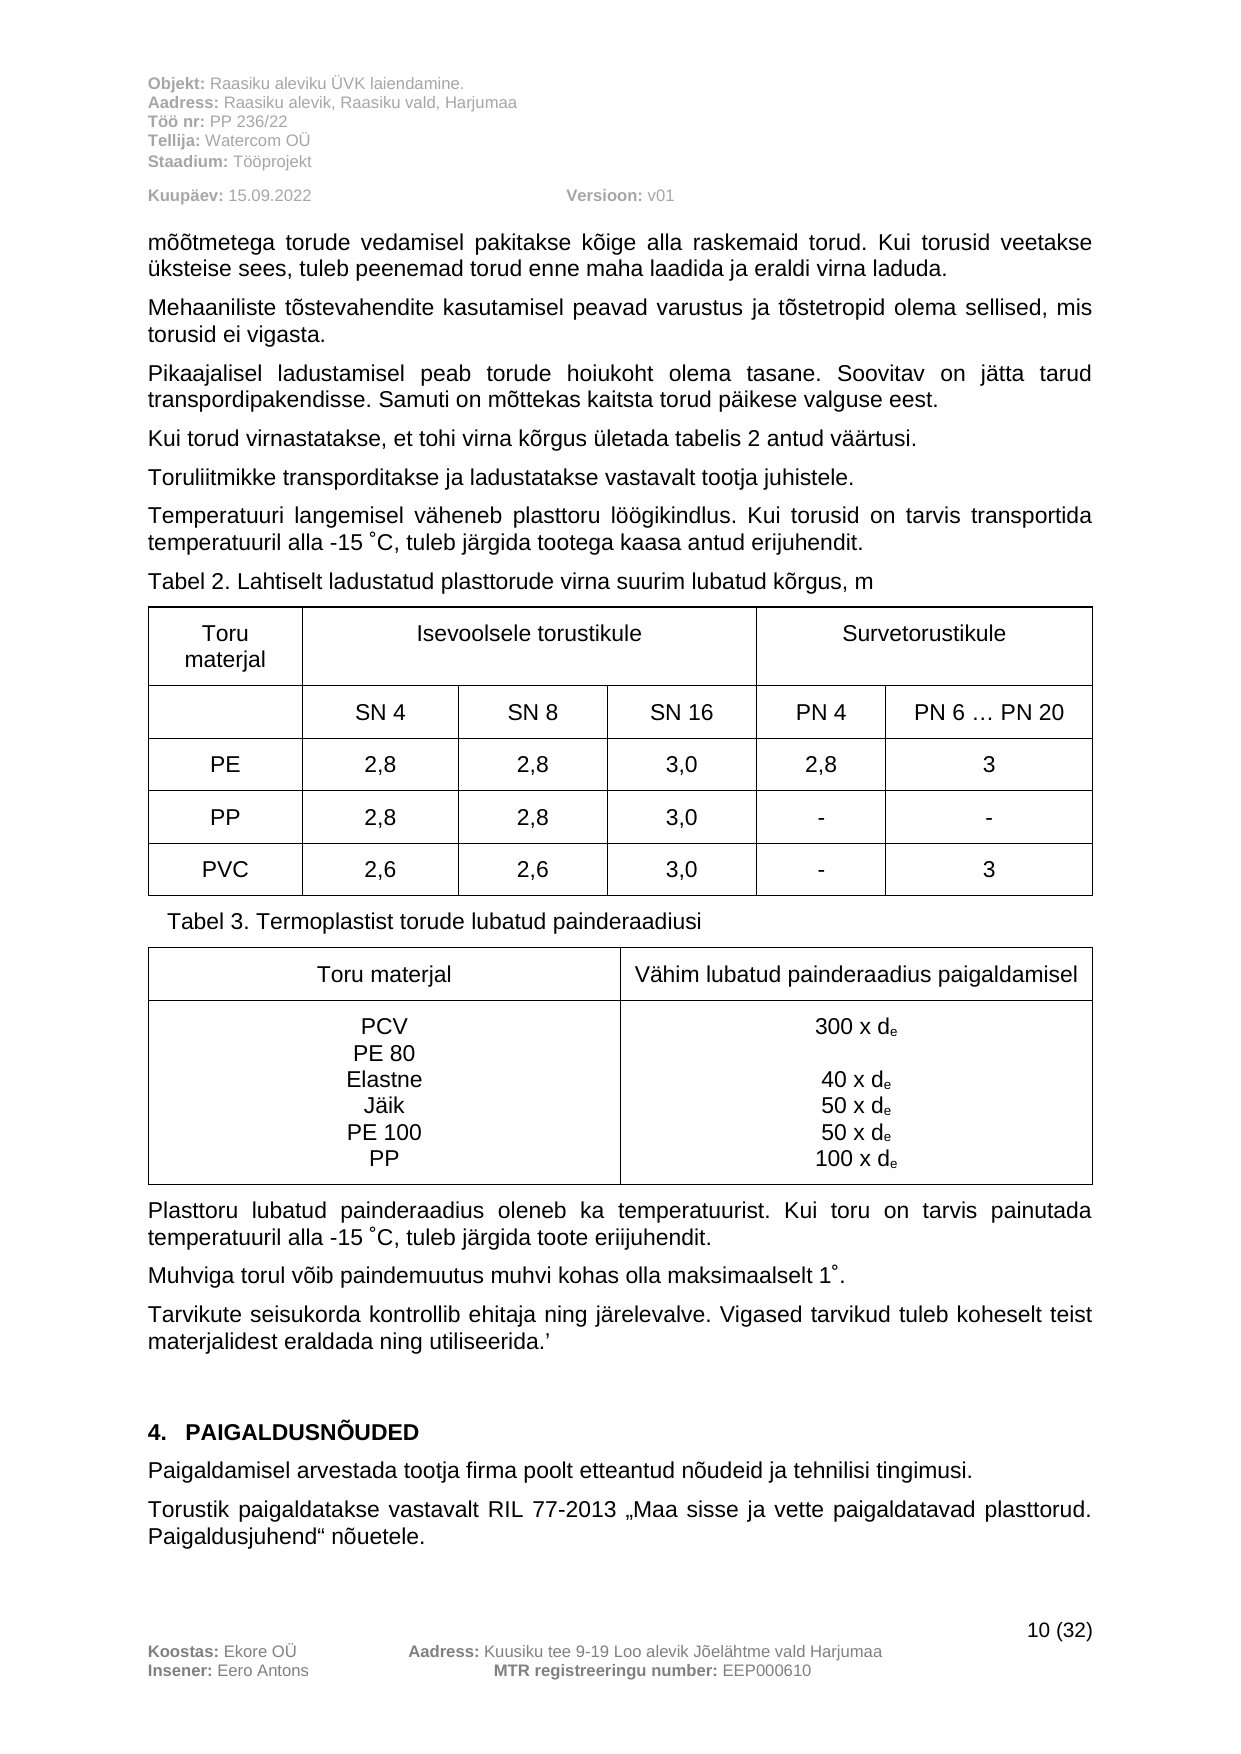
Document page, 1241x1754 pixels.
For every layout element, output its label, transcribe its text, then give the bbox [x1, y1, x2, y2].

table_header Toru materjal [149, 608, 302, 685]
table_cell 3,0 [608, 791, 756, 842]
text Plasttoru lubatud painderaadius oleneb ka temperatuurist. Kui toru on tarvis painutada temperatuuril alla -15 ˚C, tuleb järgida toote eriijuhendit. [148, 1197, 1093, 1250]
table_cell 3,0 [608, 739, 756, 790]
table_cell 3 [886, 844, 1092, 895]
text Tarvikute seisukorda kontrollib ehitaja ning järelevalve. Vigased tarvikud tuleb koheselt teist materjalidest eraldada ning utiliseerida.’ [148, 1301, 1093, 1354]
table_cell 2,6 [303, 844, 458, 895]
text Torustik paigaldatakse vastavalt RIL 77-2013 „Maa sisse ja vette paigaldatavad plasttorud. Paigaldusjuhend“ nõuetele. [148, 1496, 1093, 1549]
table_cell 2,8 [459, 739, 607, 790]
text Mehaaniliste tõstevahendite kasutamisel peavad varustus ja tõstetropid olema sellised, mis torusid ei vigasta. [148, 294, 1093, 347]
text Toruliitmikke transporditakse ja ladustatakse vastavalt tootja juhistele. [148, 463, 1093, 490]
table_cell 2,8 [459, 791, 607, 842]
text Tabel 2. Lahtiselt ladustatud plasttorude virna suurim lubatud kõrgus, m [148, 568, 1093, 594]
table_header Isevoolsele torustikule [303, 608, 756, 685]
text Kui torud virnastatakse, et tohi virna kõrgus ületada tabelis 2 antud väärtusi. [148, 425, 1093, 451]
table_cell SN 8 [459, 686, 607, 738]
table_cell PN 6 … PN 20 [886, 686, 1092, 738]
table_header Vähim lubatud painderaadius paigaldamisel [621, 948, 1092, 999]
table_cell PVC [149, 844, 302, 895]
table_cell SN 4 [303, 686, 458, 738]
text Paigaldamisel arvestada tootja firma poolt etteantud nõudeid ja tehnilisi tingimusi. [148, 1457, 1093, 1484]
table_cell PP [149, 791, 302, 842]
table_cell 300 x de 40 x de 50 x de 50 x de 100 x de [621, 1001, 1092, 1184]
table_header Toru materjal [149, 948, 620, 999]
subtitle PAIGALDUSNÕUDED [148, 1418, 1093, 1445]
table_cell 3,0 [608, 844, 756, 895]
table_cell 3 [886, 739, 1092, 790]
table_cell PN 4 [757, 686, 885, 738]
table_cell - [886, 791, 1092, 842]
text Muhviga torul võib paindemuutus muhvi kohas olla maksimaalselt 1˚. [148, 1262, 1093, 1289]
table_cell PE [149, 739, 302, 790]
table_cell 2,8 [757, 739, 885, 790]
table_cell - [757, 844, 885, 895]
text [148, 229, 1093, 282]
table_cell 2,8 [303, 791, 458, 842]
table_cell 2,6 [459, 844, 607, 895]
table_cell [149, 686, 302, 738]
text Temperatuuri langemisel väheneb plasttoru löögikindlus. Kui torusid on tarvis transportida temperatuuril alla -15 ˚C, tuleb järgida tootega kaasa antud erijuhendit. [148, 502, 1093, 555]
table_cell - [757, 791, 885, 842]
table_header Survetorustikule [757, 608, 1092, 685]
text Tabel 3. Termoplastist torude lubatud painderaadiusi [148, 908, 1093, 935]
table_cell 2,8 [303, 739, 458, 790]
table_cell SN 16 [608, 686, 756, 738]
table_cell PCV PE 80 Elastne Jäik PE 100 PP [149, 1001, 620, 1184]
text Pikaajalisel ladustamisel peab torude hoiukoht olema tasane. Soovitav on jätta tarud transpordipakendisse. Samuti on mõttekas kaitsta torud päikese valguse eest. [148, 359, 1093, 412]
